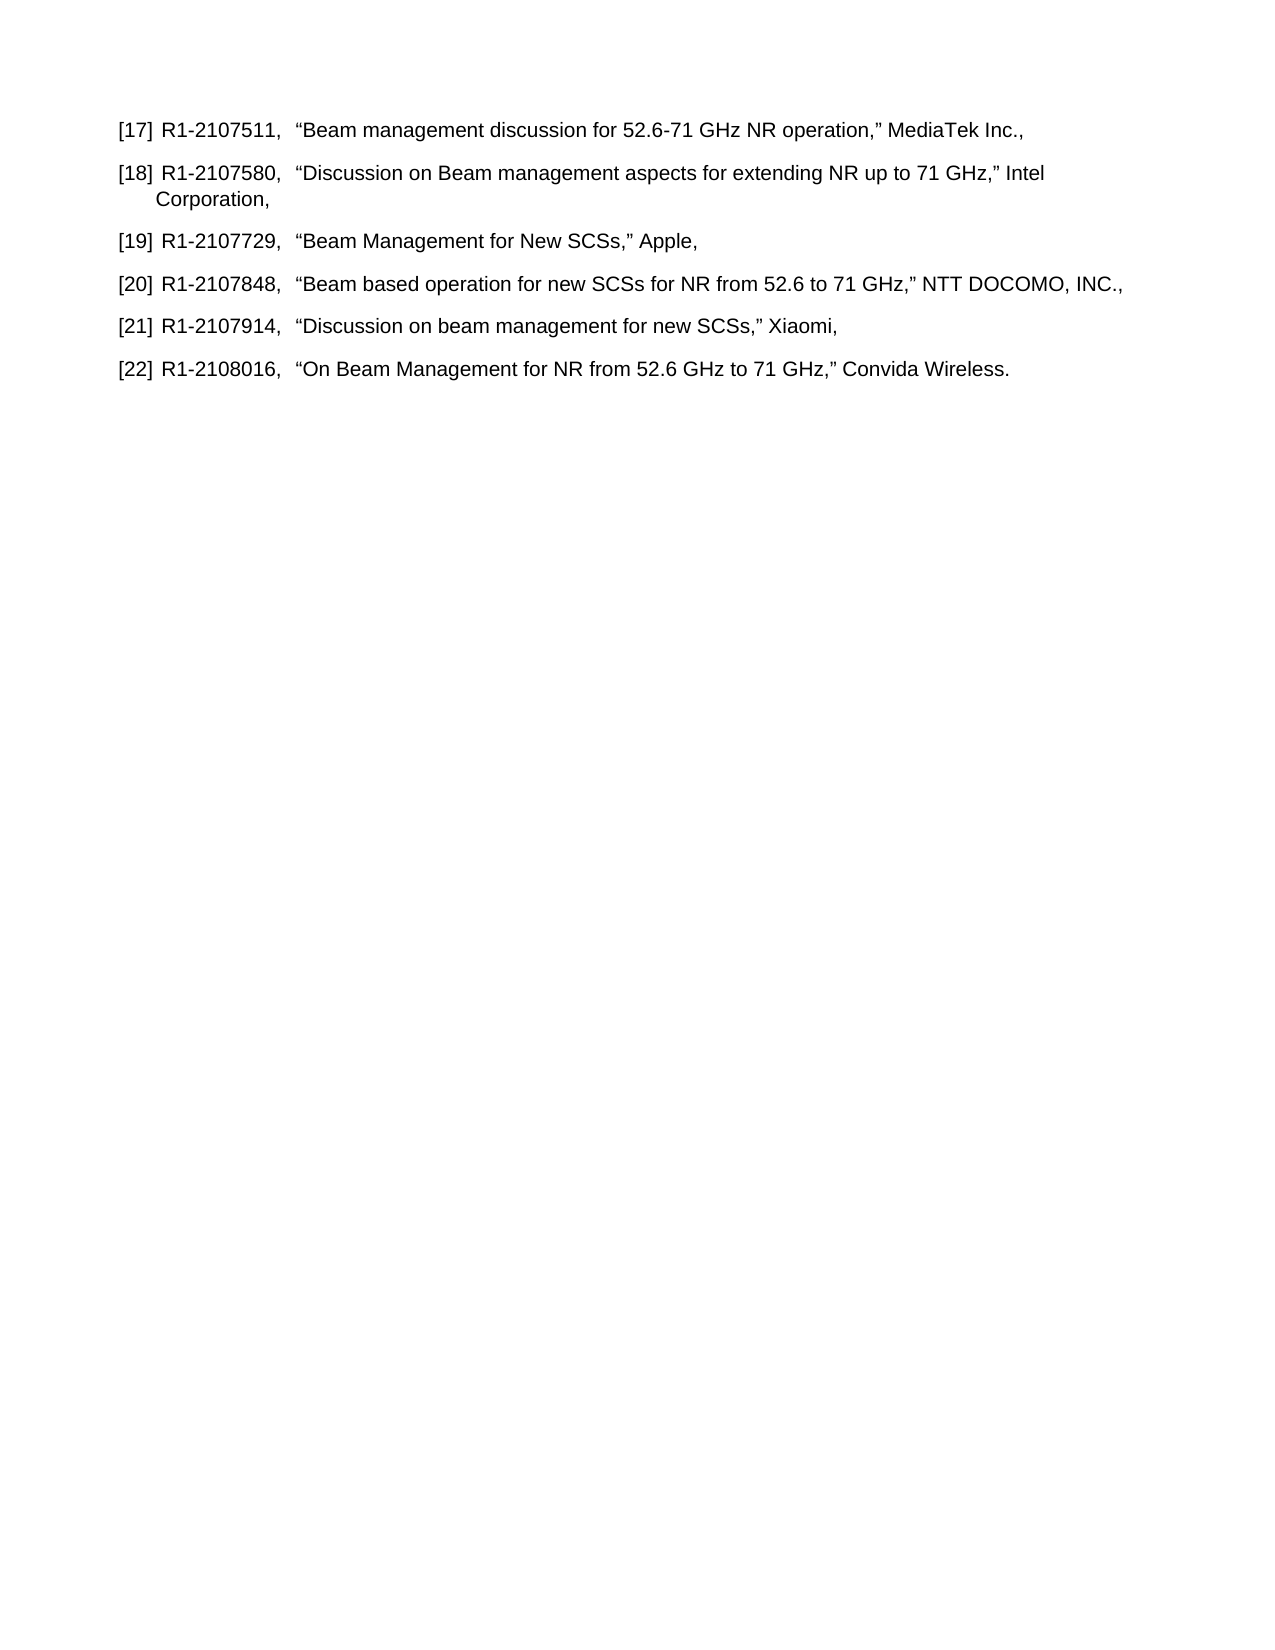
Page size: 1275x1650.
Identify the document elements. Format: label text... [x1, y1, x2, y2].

list R1-2107511, “Beam management discussion for 52.6-71 GHz NR operation,” MediaTek Inc., [118, 118, 1157, 142]
list R1-2107914, “Discussion on beam management for new SCSs,” Xiaomi, [118, 314, 1157, 338]
list R1-2107580, “Discussion on Beam management aspects for extending NR up to 71 GHz,” Intel Corporation, [118, 161, 1157, 210]
list R1-2107848, “Beam based operation for new SCSs for NR from 52.6 to 71 GHz,” NTT DOCOMO, INC., [118, 271, 1157, 295]
list R1-2107729, “Beam Management for New SCSs,” Apple, [118, 229, 1157, 253]
list R1-2108016, “On Beam Management for NR from 52.6 GHz to 71 GHz,” Convida Wireless. [118, 356, 1157, 380]
